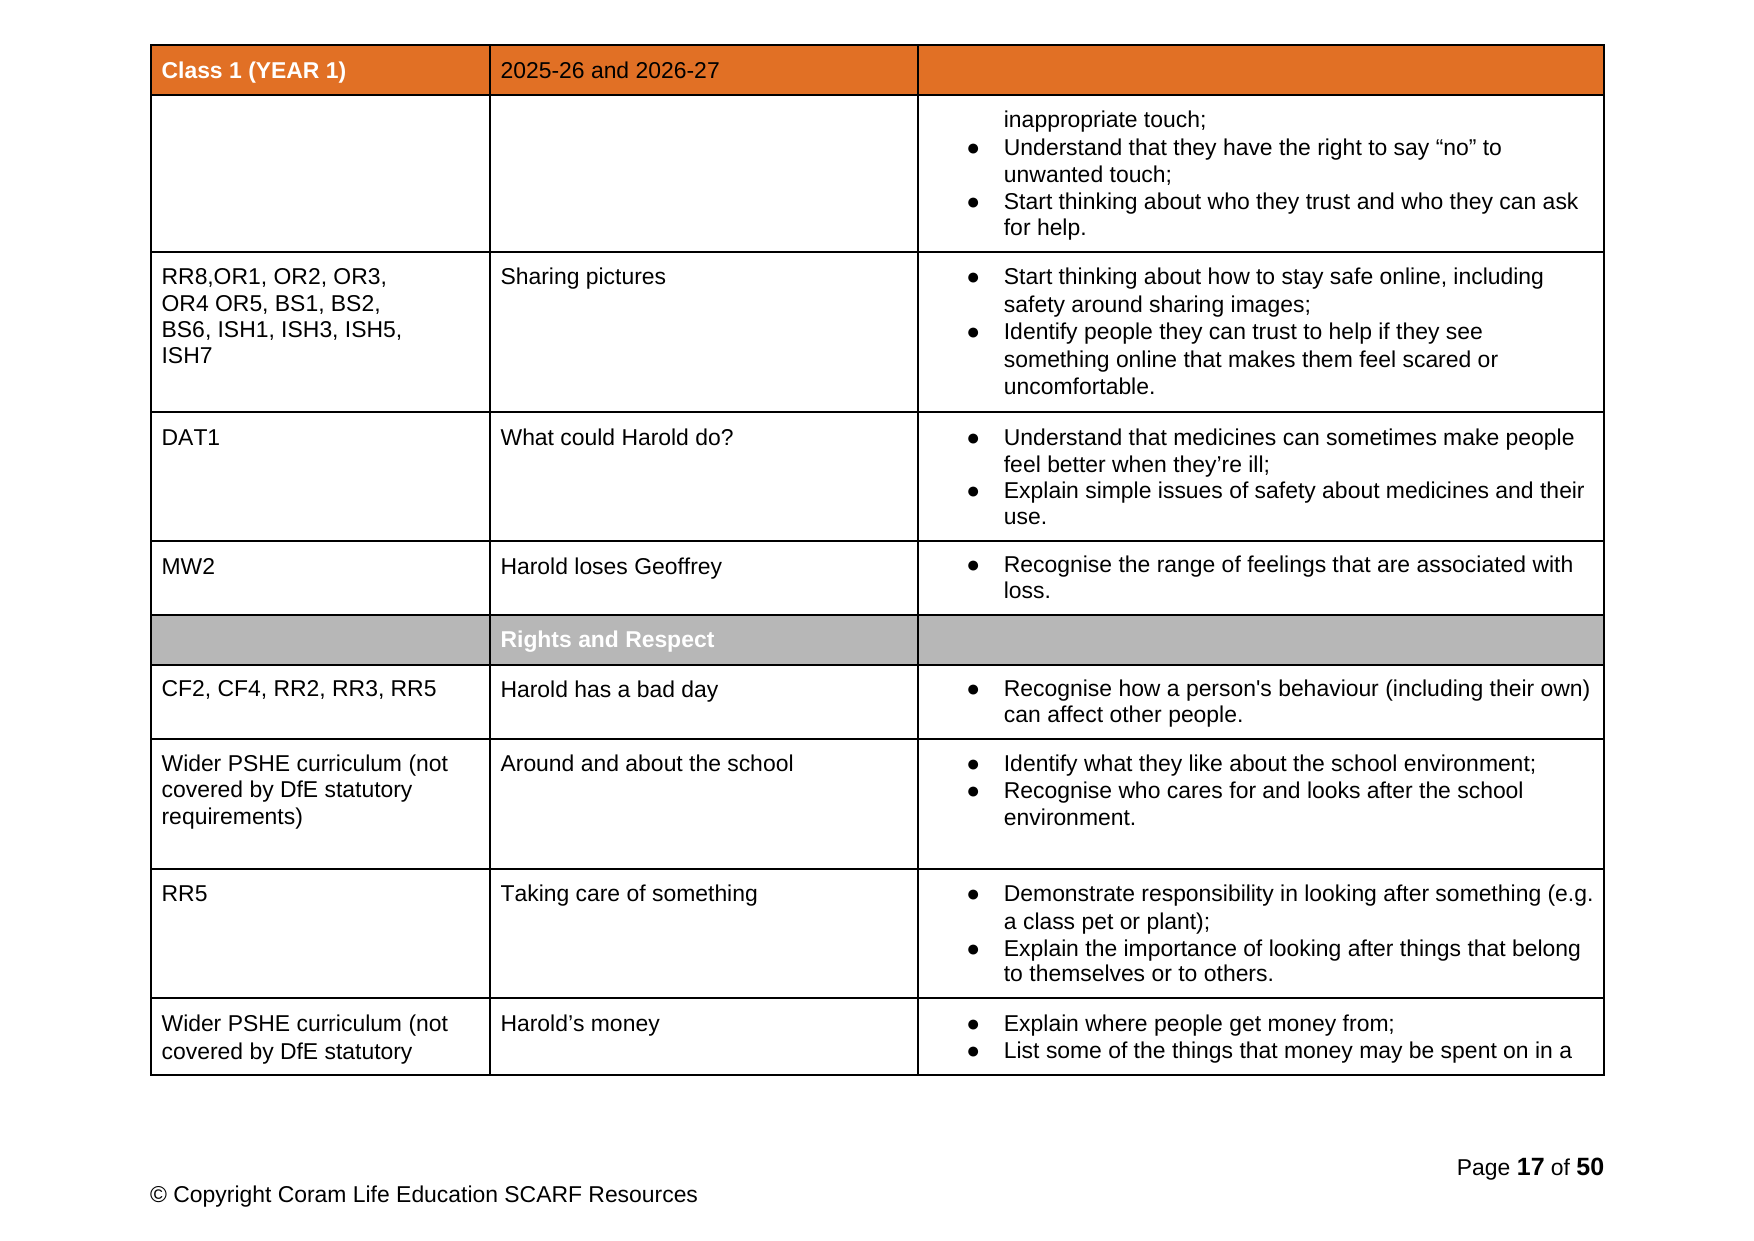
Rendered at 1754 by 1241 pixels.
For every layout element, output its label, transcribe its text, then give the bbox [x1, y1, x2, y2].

table_cell CF2, CF4, RR2, RR3, RR5 [152, 666, 489, 737]
table_cell Harold’s money [491, 999, 917, 1074]
table_cell Recognise how a person's behaviour (including their own) can affect other people. [919, 666, 1603, 737]
table_cell Identify what they like about the school environment; Recognise who cares for and looks after the school environment. [919, 740, 1603, 868]
table_cell Around and about the school [491, 740, 917, 868]
table_cell Rights and Respect [491, 616, 917, 664]
table_cell What could Harold do? [491, 413, 917, 540]
table_header [919, 46, 1603, 94]
table_cell Sharing pictures [491, 253, 917, 411]
table_cell Start thinking about how to stay safe online, including safety around sharing images; Identify people they can trust to help if they see something online that makes them feel scared or uncomfortable. [919, 253, 1603, 411]
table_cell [152, 999, 489, 1074]
table_cell Taking care of something [491, 870, 917, 997]
table_cell Understand that medicines can sometimes make people feel better when they’re ill; Explain simple issues of safety about medicines and their use. [919, 413, 1603, 540]
table_cell Harold loses Geoffrey [491, 542, 917, 614]
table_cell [919, 96, 1603, 251]
table_cell Wider PSHE curriculum (not covered by DfE statutory requirements) [152, 740, 489, 868]
table_cell RR5 [152, 870, 489, 997]
table_cell DAT1 [152, 413, 489, 540]
table_cell [919, 616, 1603, 664]
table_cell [919, 999, 1603, 1074]
table_header Class 1 (YEAR 1) [152, 46, 489, 94]
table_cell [491, 96, 917, 251]
table_cell Harold has a bad day [491, 666, 917, 737]
table_cell [152, 616, 489, 664]
table_cell RR8,OR1, OR2, OR3, OR4 OR5, BS1, BS2, BS6, ISH1, ISH3, ISH5, ISH7 [152, 253, 489, 411]
table_header 2025-26 and 2026-27 [491, 46, 917, 94]
table_cell Recognise the range of feelings that are associated with loss. [919, 542, 1603, 614]
table_cell MW2 [152, 542, 489, 614]
table_cell Demonstrate responsibility in looking after something (e.g. a class pet or plant); Explain the importance of looking after things that belong to themselves or to others. [919, 870, 1603, 997]
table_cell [152, 96, 489, 251]
